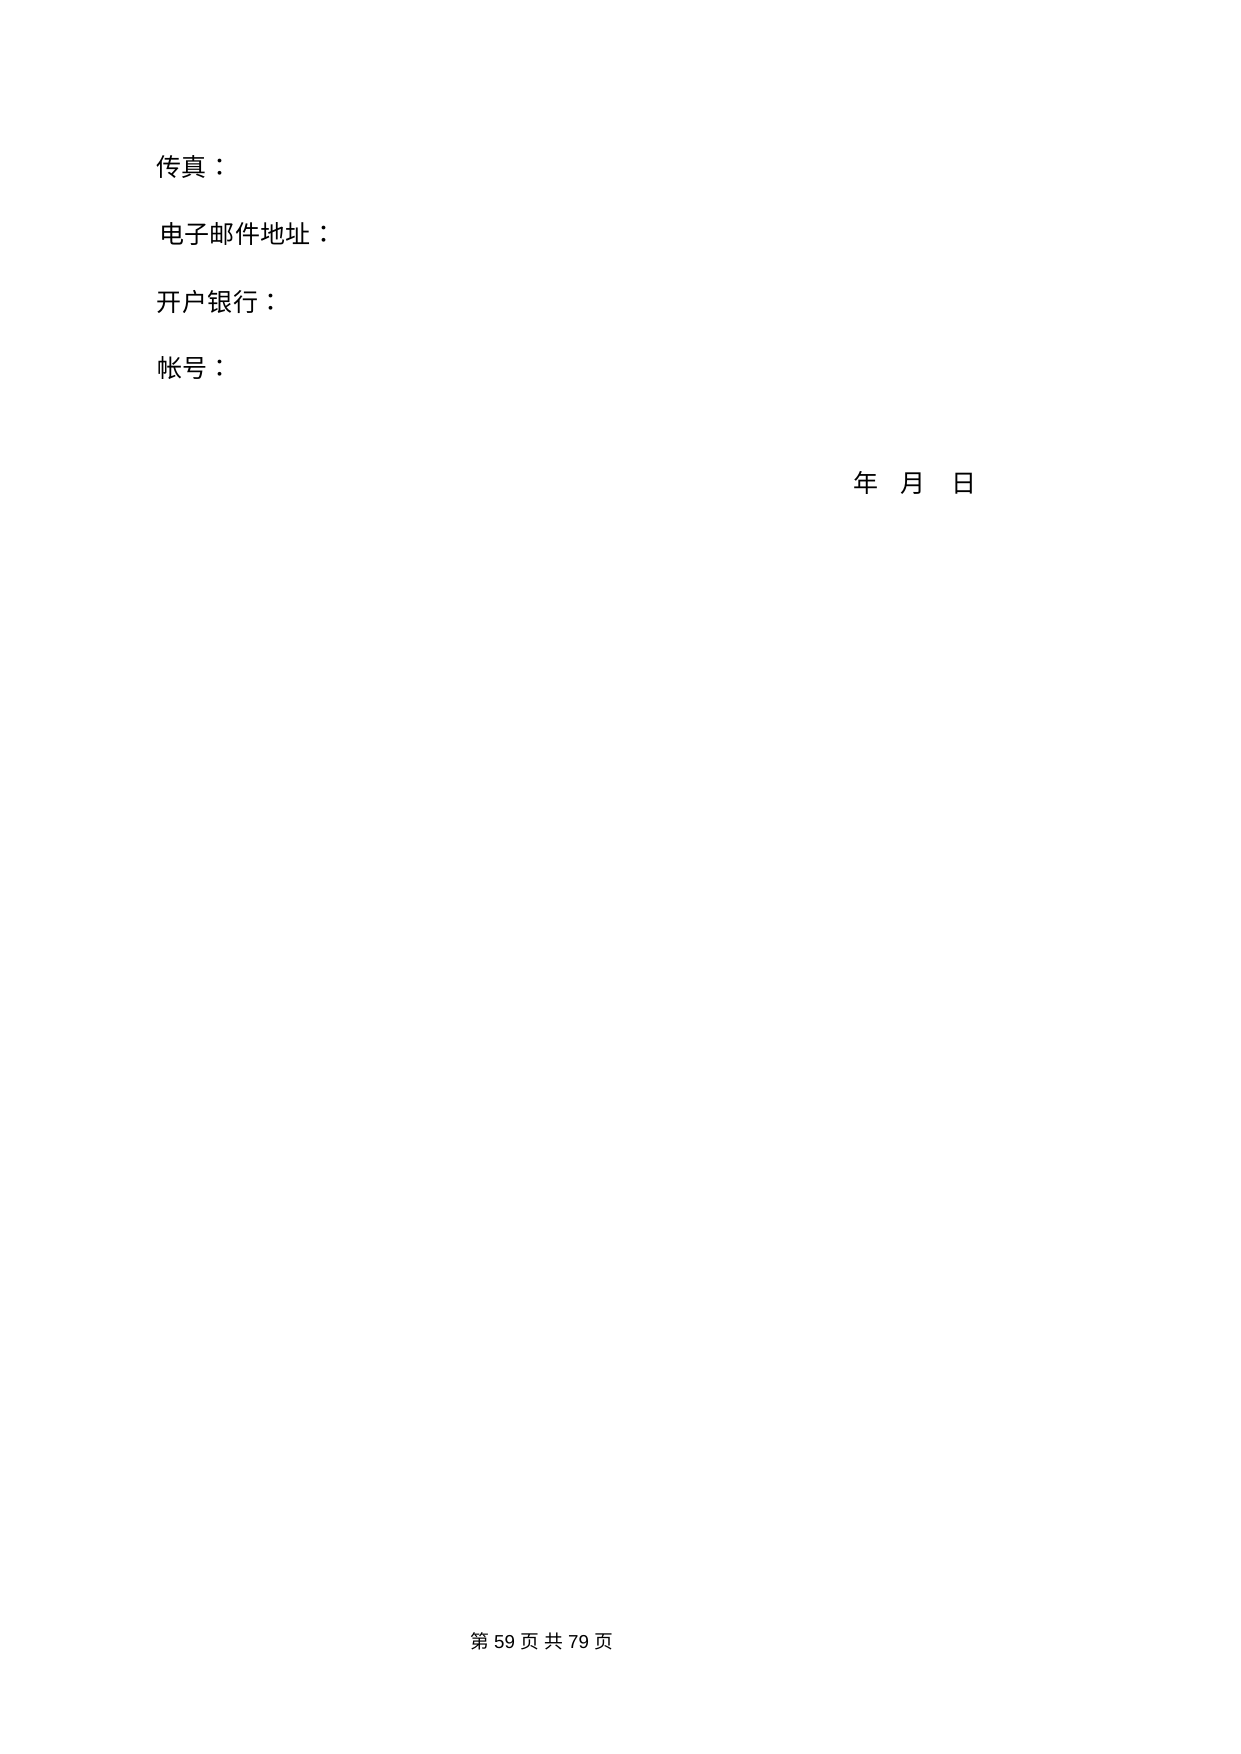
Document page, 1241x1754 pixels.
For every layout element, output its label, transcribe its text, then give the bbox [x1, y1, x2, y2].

text 传真： [156, 150, 1128, 184]
text 年 月 日 [853, 467, 1128, 499]
text 电子邮件地址： [159, 217, 1128, 251]
text 帐号： [157, 351, 1128, 385]
text 开户银行： [156, 284, 1128, 318]
